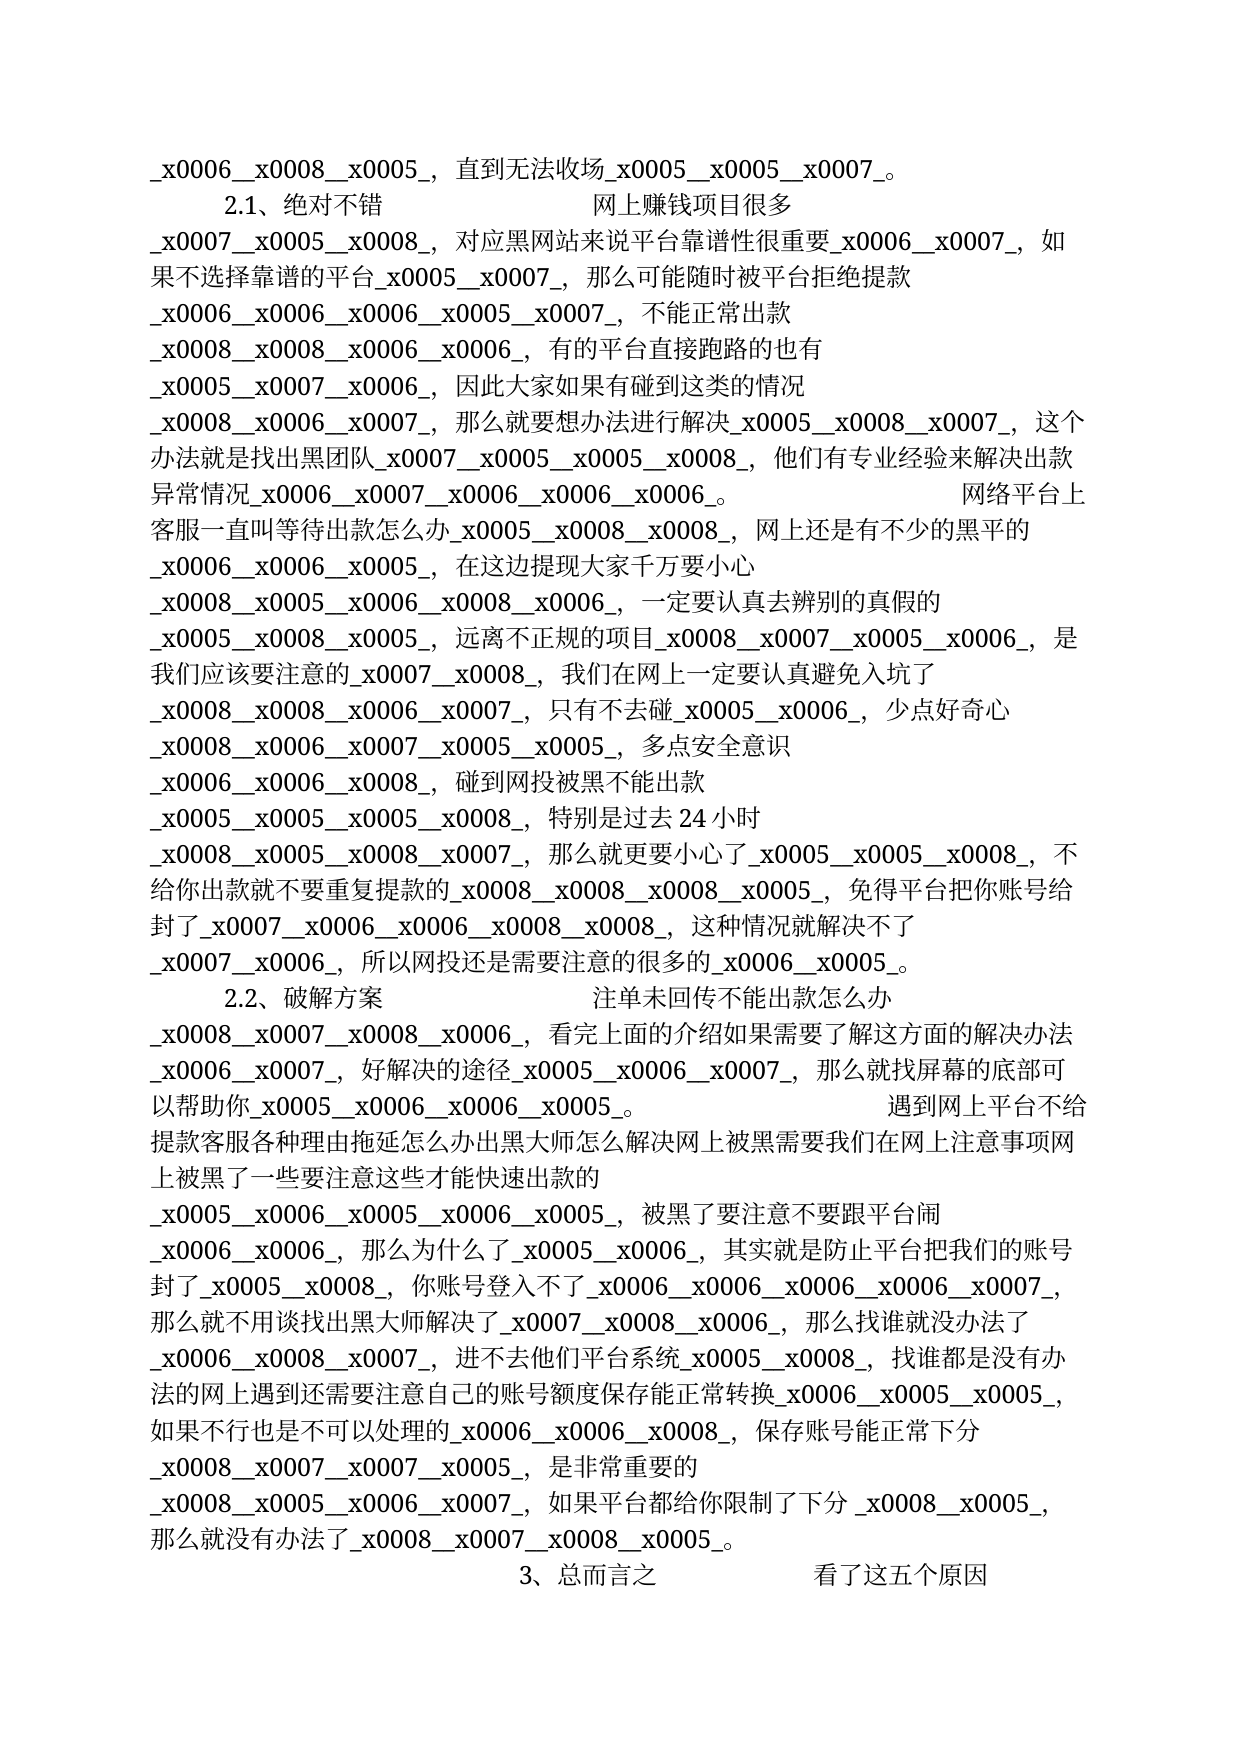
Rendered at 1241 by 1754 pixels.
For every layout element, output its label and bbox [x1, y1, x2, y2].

text [150, 150, 1090, 1591]
